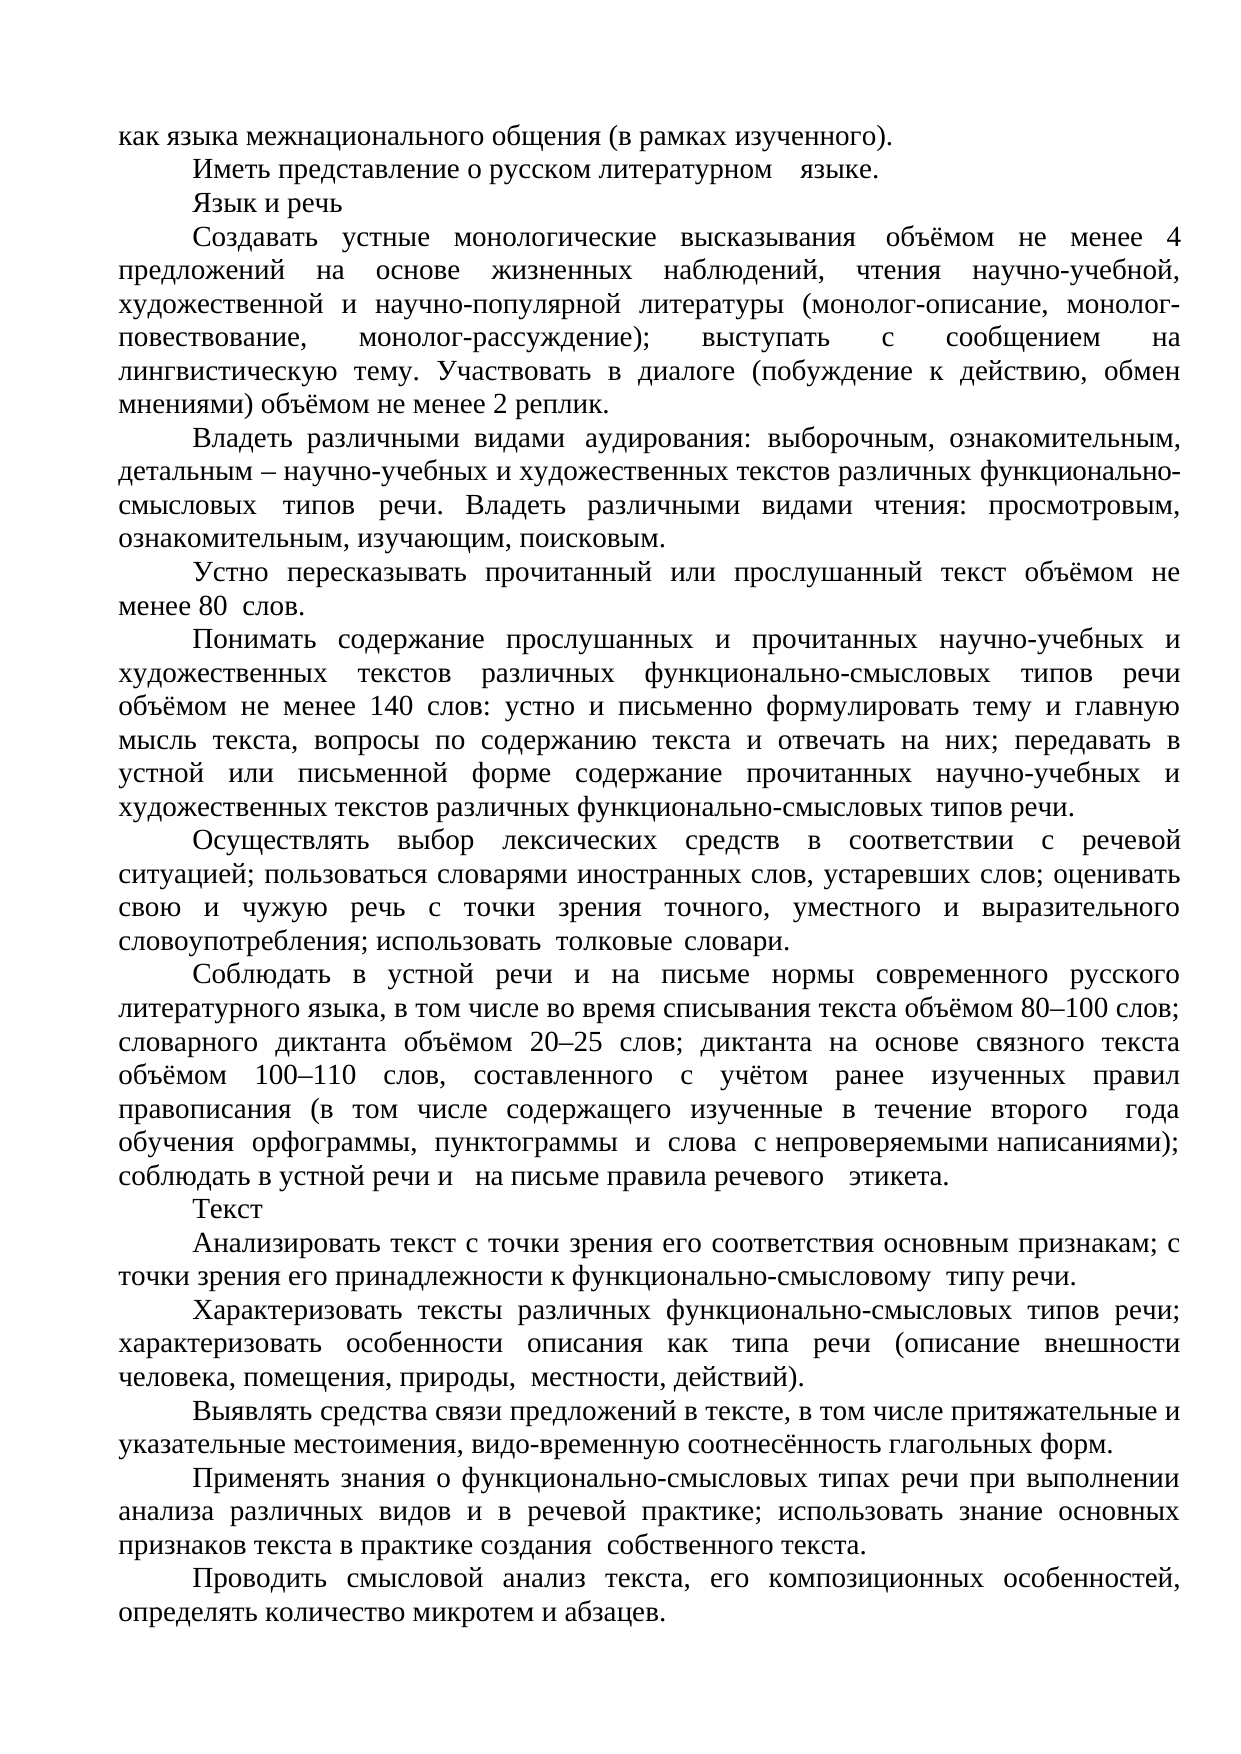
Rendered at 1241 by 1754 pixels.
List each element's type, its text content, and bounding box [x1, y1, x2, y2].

text Выявлять средства связи предложений в тексте, в том числе притяжательные и указательные местоимения, видо-временную соотнесённость глагольных форм. [118, 1393, 1181, 1460]
text Характеризовать тексты различных функционально-смысловых типов речи; характеризовать особенности описания как типа речи (описание внешности человека, помещения, природы, местности, действий). [118, 1292, 1181, 1393]
text Проводить смысловой анализ текста, его композиционных особенностей, определять количество микротем и абзацев. [118, 1560, 1181, 1627]
text Осуществлять выбор лексических средств в соответствии с речевой ситуацией; пользоваться словарями иностранных слов, устаревших слов; оценивать свою и чужую речь с точки зрения точного, уместного и выразительного словоупотребления; использовать толковые словари. [118, 822, 1181, 957]
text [118, 118, 1181, 152]
text Устно пересказывать прочитанный или прослушанный текст объёмом не менее 80 слов. [118, 554, 1181, 621]
text Язык и речь [118, 185, 1181, 219]
text Владеть различными видами аудирования: выборочным, ознакомительным, детальным – научно-учебных и художественных текстов различных функционально-смысловых типов речи. Владеть различными видами чтения: просмотровым, ознакомительным, изучающим, поисковым. [118, 420, 1181, 554]
text Применять знания о функционально-смысловых типах речи при выполнении анализа различных видов и в речевой практике; использовать знание основных признаков текста в практике создания собственного текста. [118, 1460, 1181, 1560]
text Создавать устные монологические высказывания объёмом не менее 4 предложений на основе жизненных наблюдений, чтения научно-учебной, художественной и научно-популярной литературы (монолог-описание, монолог-повествование, монолог-рассуждение); выступать с сообщением на лингвистическую тему. Участвовать в диалоге (побуждение к действию, обмен мнениями) объёмом не менее 2 реплик. [118, 219, 1181, 420]
text Анализировать текст с точки зрения его соответствия основным признакам; с точки зрения его принадлежности к функционально-смысловому типу речи. [118, 1225, 1181, 1292]
text Соблюдать в устной речи и на письме нормы современного русского литературного языка, в том числе во время списывания текста объёмом 80–100 слов; словарного диктанта объёмом 20–25 слов; диктанта на основе связного текста объёмом 100–110 слов, составленного с учётом ранее изученных правил правописания (в том числе содержащего изученные в течение второго года обучения орфограммы, пунктограммы и слова с непроверяемыми написаниями); соблюдать в устной речи и на письме правила речевого этикета. [118, 957, 1181, 1191]
text Текст [118, 1191, 1181, 1225]
text Иметь представление о русском литературном языке. [118, 152, 1181, 185]
text Понимать содержание прослушанных и прочитанных научно-учебных и художественных текстов различных функционально-смысловых типов речи объёмом не менее 140 слов: устно и письменно формулировать тему и главную мысль текста, вопросы по содержанию текста и отвечать на них; передавать в устной или письменной форме содержание прочитанных научно-учебных и художественных текстов различных функционально-смысловых типов речи. [118, 621, 1181, 822]
